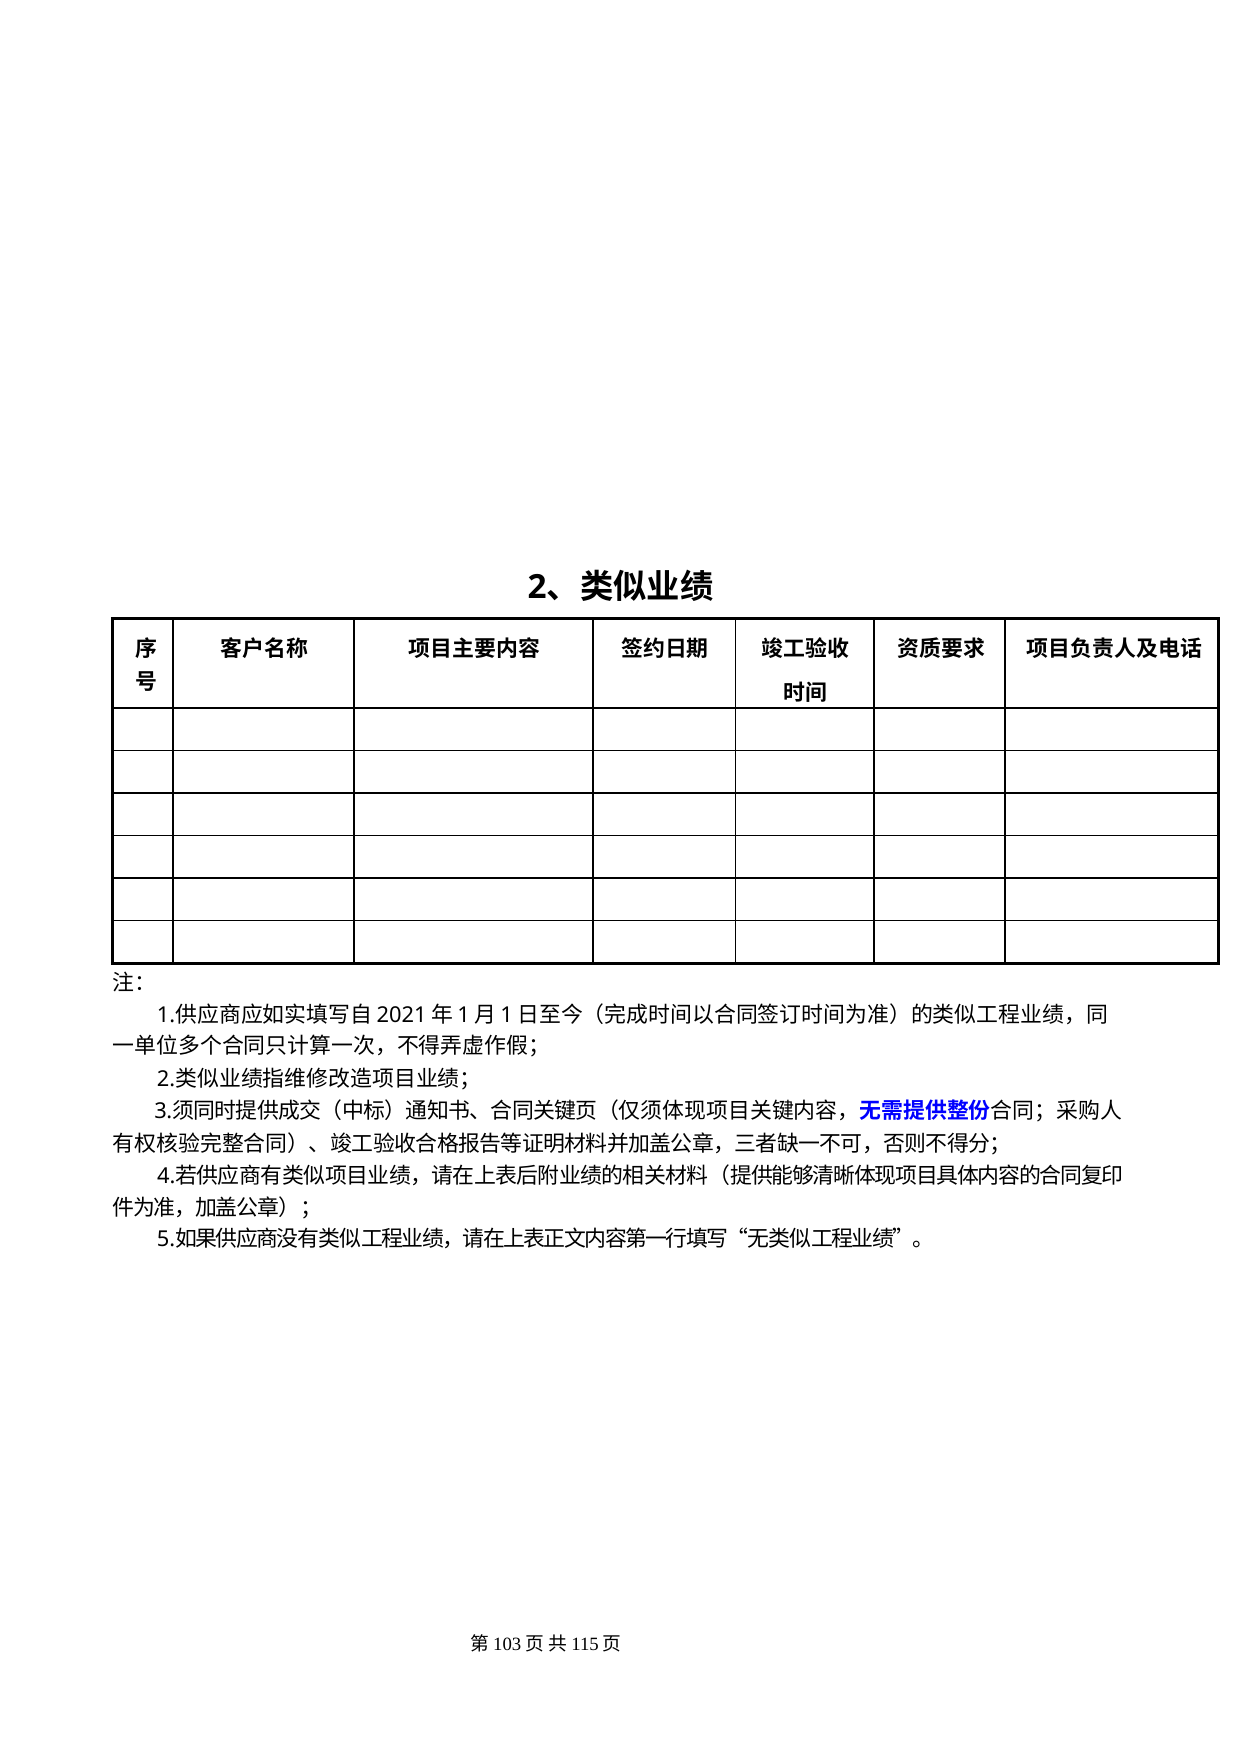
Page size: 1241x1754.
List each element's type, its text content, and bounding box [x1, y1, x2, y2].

table_header 项目主要内容 [355, 620, 592, 707]
table_cell [355, 836, 592, 877]
table_cell [1006, 921, 1217, 962]
text 3.须同时提供成交（中标）通知书、合同关键页（仅须体现项目关键内容，无需提供整份合同；采购人有权核验完整合同）、竣工验收合格报告等证明材料并加盖公章，三者缺一不可，否则不得分； [112, 1093, 1128, 1158]
table_cell [355, 879, 592, 919]
table_cell [1006, 836, 1217, 877]
table_cell [114, 921, 172, 962]
table_cell [174, 879, 353, 919]
table_cell [1006, 794, 1217, 834]
table_cell [594, 709, 735, 749]
table_cell [355, 794, 592, 834]
table_cell [114, 709, 172, 749]
table_cell [174, 751, 353, 792]
table_cell [174, 836, 353, 877]
table_cell [875, 709, 1004, 749]
table_cell [875, 751, 1004, 792]
table_cell [736, 794, 873, 834]
table_header 竣工验收 时间 [736, 620, 873, 707]
table_cell [875, 879, 1004, 919]
table_cell [355, 921, 592, 962]
table_cell [594, 794, 735, 834]
table_cell [114, 794, 172, 834]
table_cell [875, 794, 1004, 834]
table_cell [1006, 751, 1217, 792]
table_cell [355, 751, 592, 792]
table_cell [1006, 709, 1217, 749]
table_header 签约日期 [594, 620, 735, 707]
table_cell [736, 921, 873, 962]
table_cell [736, 879, 873, 919]
table_header 资质要求 [875, 620, 1004, 707]
table_cell [875, 921, 1004, 962]
table_cell [114, 751, 172, 792]
table_header 项目负责人及电话 [1006, 620, 1217, 707]
table_cell [114, 879, 172, 919]
table_header 序号 [114, 620, 172, 707]
table_cell [594, 836, 735, 877]
table_cell [1006, 879, 1217, 919]
table_cell [174, 921, 353, 962]
list 5.如果供应商没有类似工程业绩，请在上表正文内容第一行填写“无类似工程业绩”。 [112, 1221, 1128, 1253]
table_cell [174, 709, 353, 749]
table_cell [736, 836, 873, 877]
table_cell [355, 709, 592, 749]
table_cell [114, 836, 172, 877]
table_cell [736, 751, 873, 792]
table_header 客户名称 [174, 620, 353, 707]
text 2、类似业绩 [112, 552, 1128, 617]
table_cell [875, 836, 1004, 877]
table_cell [594, 751, 735, 792]
table_cell [594, 879, 735, 919]
text 注： [112, 965, 1128, 997]
table_cell [736, 709, 873, 749]
table_cell [594, 921, 735, 962]
table_cell [174, 794, 353, 834]
text 1.供应商应如实填写自2021年1月1日至今（完成时间以合同签订时间为准）的类似工程业绩，同一单位多个合同只计算一次，不得弄虚作假； [112, 997, 1128, 1060]
list 4.若供应商有类似项目业绩，请在上表后附业绩的相关材料（提供能够清晰体现项目具体内容的合同复印件为准，加盖公章）； [112, 1158, 1128, 1221]
text 2.类似业绩指维修改造项目业绩； [112, 1060, 1128, 1093]
